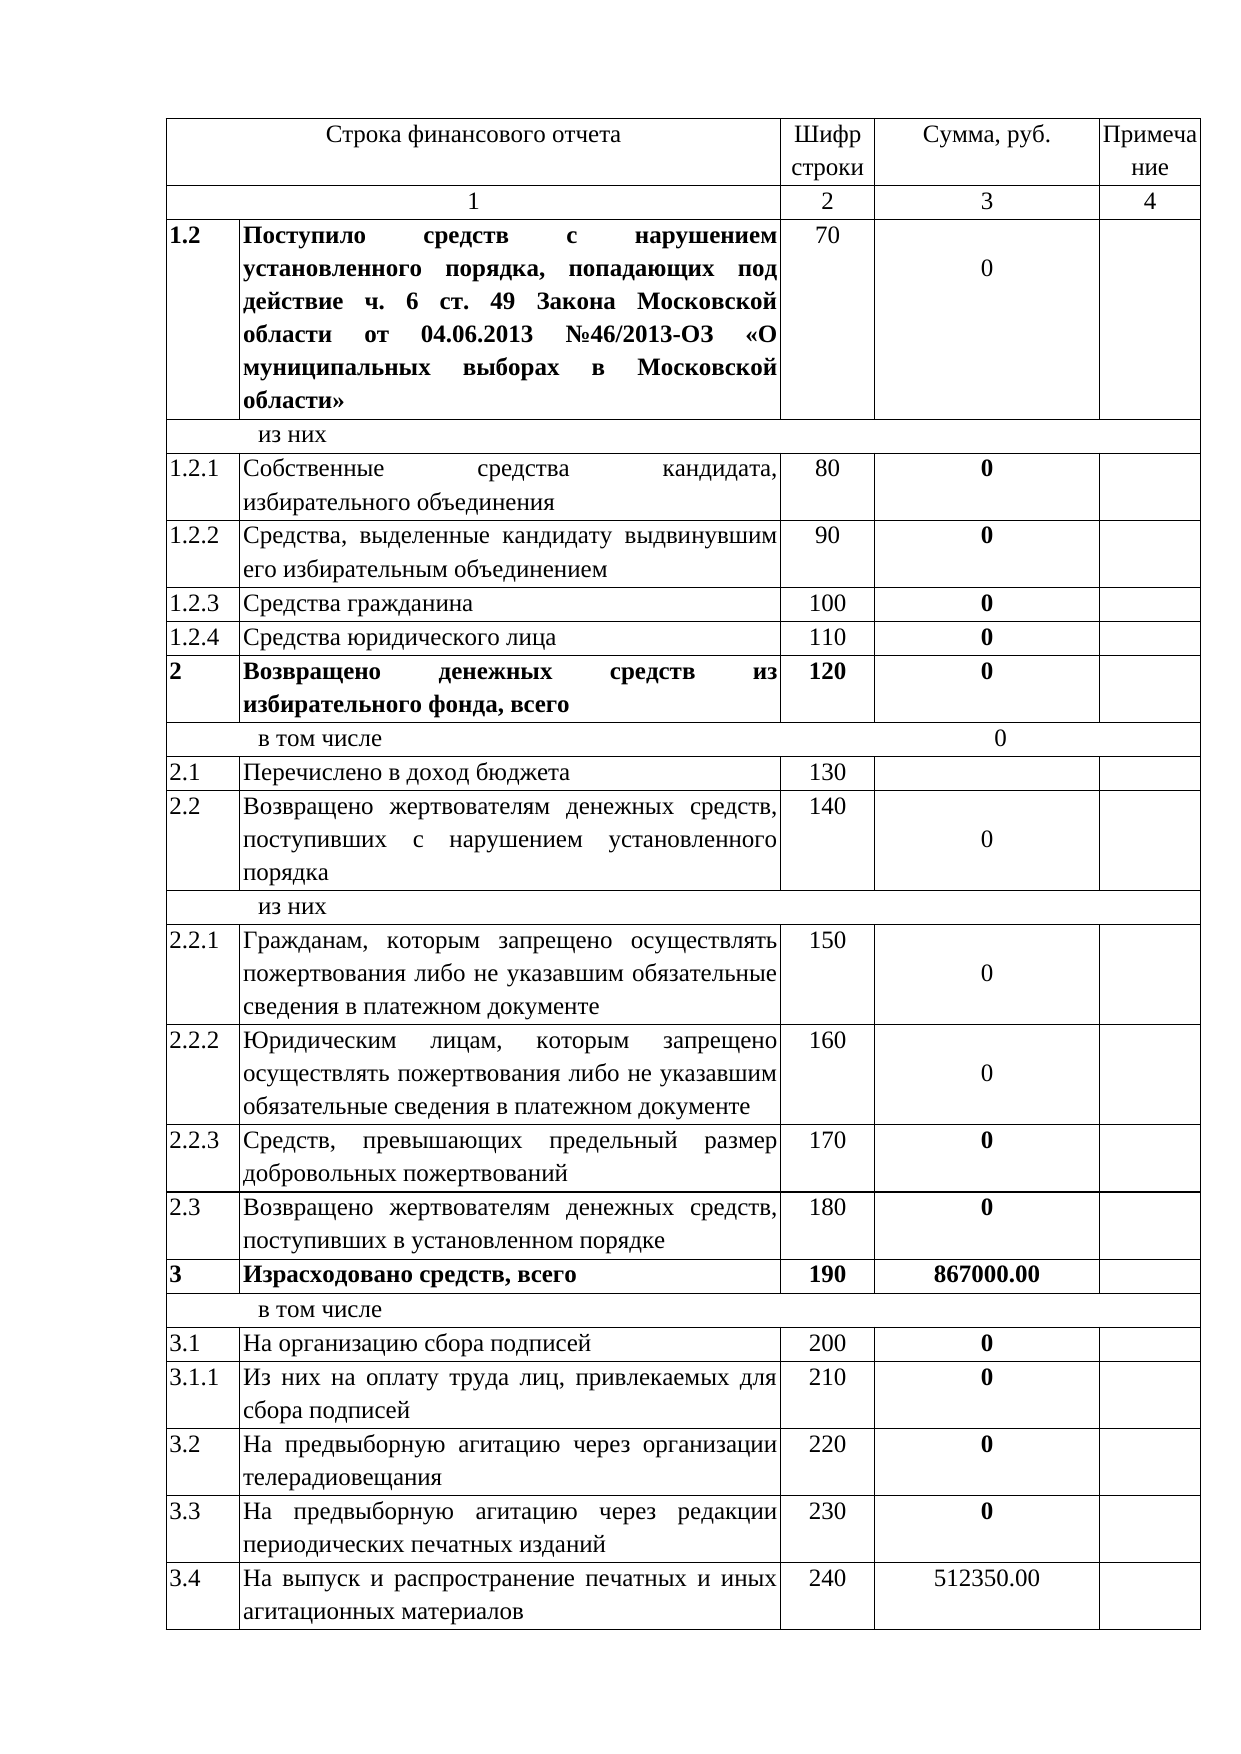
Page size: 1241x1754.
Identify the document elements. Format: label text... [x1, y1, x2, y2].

table_cell Возвращено жертвователям денежных средств, поступивших в установленном порядке [240, 1193, 780, 1258]
table_cell 80 [781, 454, 874, 519]
table_header Примечание [1100, 119, 1200, 185]
table_cell [1100, 1193, 1200, 1258]
table_cell Средства гражданина [240, 588, 780, 621]
table_cell 140 [781, 791, 874, 890]
table_cell 3.1.1 [167, 1362, 239, 1428]
table_cell 3 [875, 186, 1099, 219]
table_cell 0 [875, 521, 1099, 587]
table_cell 0 [875, 1125, 1099, 1191]
table_cell 0 [875, 220, 1099, 418]
table_cell [875, 757, 1099, 790]
table_header Строка финансового отчета [167, 119, 780, 185]
table_cell [1100, 1025, 1200, 1124]
table_cell Юридическим лицам, которым запрещено осуществлять пожертвования либо не указавшим обязательные сведения в платежном документе [240, 1025, 780, 1124]
table_cell Средств, превышающих предельный размер добровольных пожертвований [240, 1125, 780, 1191]
table_cell 0 [875, 791, 1099, 890]
table_cell [1100, 925, 1200, 1024]
table_cell [1100, 220, 1200, 418]
table_cell 512350.00 [875, 1563, 1099, 1629]
table_cell 150 [781, 925, 874, 1024]
table_cell 180 [781, 1193, 874, 1258]
table_cell [1100, 791, 1200, 890]
table_cell 130 [781, 757, 874, 790]
table_cell 0 [875, 454, 1099, 519]
table_cell 2.2 [167, 791, 239, 890]
table_cell 100 [781, 588, 874, 621]
table_cell 2 [781, 186, 874, 219]
table_cell 0 [875, 656, 1099, 722]
table_cell [1100, 588, 1200, 621]
table_cell 110 [781, 622, 874, 655]
table_cell 2.2.3 [167, 1125, 239, 1191]
table_cell из них [167, 891, 1200, 924]
table_cell 3.4 [167, 1563, 239, 1629]
table_cell Перечислено в доход бюджета [240, 757, 780, 790]
table_cell 3.3 [167, 1496, 239, 1562]
table_cell 2 [167, 656, 239, 722]
table_cell 2.3 [167, 1193, 239, 1258]
table_cell Возвращено денежных средств из избирательного фонда, всего [240, 656, 780, 722]
table_cell Возвращено жертвователям денежных средств, поступивших с нарушением установленного порядка [240, 791, 780, 890]
table_cell [1100, 1563, 1200, 1629]
table_cell Средства, выделенные кандидату выдвинувшим его избирательным объединением [240, 521, 780, 587]
table_cell 220 [781, 1429, 874, 1495]
table_cell Средства юридического лица [240, 622, 780, 655]
table_cell [1100, 622, 1200, 655]
table_cell [1100, 1125, 1200, 1191]
table_cell 0 [875, 1429, 1099, 1495]
table_cell 3 [167, 1260, 239, 1293]
table_header Сумма, руб. [875, 119, 1099, 185]
table_cell На организацию сбора подписей [240, 1328, 780, 1361]
table_cell 190 [781, 1260, 874, 1293]
table_cell 170 [781, 1125, 874, 1191]
table_cell 2.2.2 [167, 1025, 239, 1124]
table_cell в том числе [167, 1294, 1200, 1327]
table_cell Поступило средств с нарушением установленного порядка, попадающих под действие ч. 6 ст. 49 Закона Московской области от 04.06.2013 №46/2013-ОЗ «О муниципальных выборах в Московской области» [240, 220, 780, 418]
table_cell 1.2.4 [167, 622, 239, 655]
table_cell 4 [1100, 186, 1200, 219]
table_cell На предвыборную агитацию через редакции периодических печатных изданий [240, 1496, 780, 1562]
table_cell 0 [875, 1025, 1099, 1124]
table_cell 867000.00 [875, 1260, 1099, 1293]
table_cell 1.2 [167, 220, 239, 418]
table_cell Гражданам, которым запрещено осуществлять пожертвования либо не указавшим обязательные сведения в платежном документе [240, 925, 780, 1024]
table_cell 0 [875, 1193, 1099, 1258]
table_cell На предвыборную агитацию через организации телерадиовещания [240, 1429, 780, 1495]
table_cell 0 [875, 1328, 1099, 1361]
table_cell в том числе 0 [167, 723, 1200, 756]
table_cell 70 [781, 220, 874, 418]
table_cell 160 [781, 1025, 874, 1124]
table_cell [1100, 757, 1200, 790]
table_cell 230 [781, 1496, 874, 1562]
table_cell 0 [875, 588, 1099, 621]
table_cell 90 [781, 521, 874, 587]
table_cell [1100, 454, 1200, 519]
table_cell [1100, 1362, 1200, 1428]
table_cell На выпуск и распространение печатных и иных агитационных материалов [240, 1563, 780, 1629]
table_cell [1100, 1496, 1200, 1562]
table_cell 3.2 [167, 1429, 239, 1495]
table_cell 1 [167, 186, 780, 219]
table_cell 200 [781, 1328, 874, 1361]
table_cell 2.1 [167, 757, 239, 790]
table_cell 0 [875, 925, 1099, 1024]
table_cell 240 [781, 1563, 874, 1629]
table_cell 120 [781, 656, 874, 722]
table_cell 1.2.1 [167, 454, 239, 519]
table_cell [1100, 521, 1200, 587]
table_cell 1.2.2 [167, 521, 239, 587]
table_cell Из них на оплату труда лиц, привлекаемых для сбора подписей [240, 1362, 780, 1428]
table_cell 1.2.3 [167, 588, 239, 621]
table_cell 2.2.1 [167, 925, 239, 1024]
table_cell 0 [875, 1496, 1099, 1562]
table_cell 3.1 [167, 1328, 239, 1361]
table_cell из них [167, 420, 1200, 452]
table_cell [1100, 1429, 1200, 1495]
table_cell [1100, 1328, 1200, 1361]
table_cell 210 [781, 1362, 874, 1428]
table_header Шифр строки [781, 119, 874, 185]
table_cell 0 [875, 1362, 1099, 1428]
table_cell Собственные средства кандидата, избирательного объединения [240, 454, 780, 519]
table_cell [1100, 656, 1200, 722]
table_cell 0 [875, 622, 1099, 655]
table_cell [1100, 1260, 1200, 1293]
table_cell Израсходовано средств, всего [240, 1260, 780, 1293]
